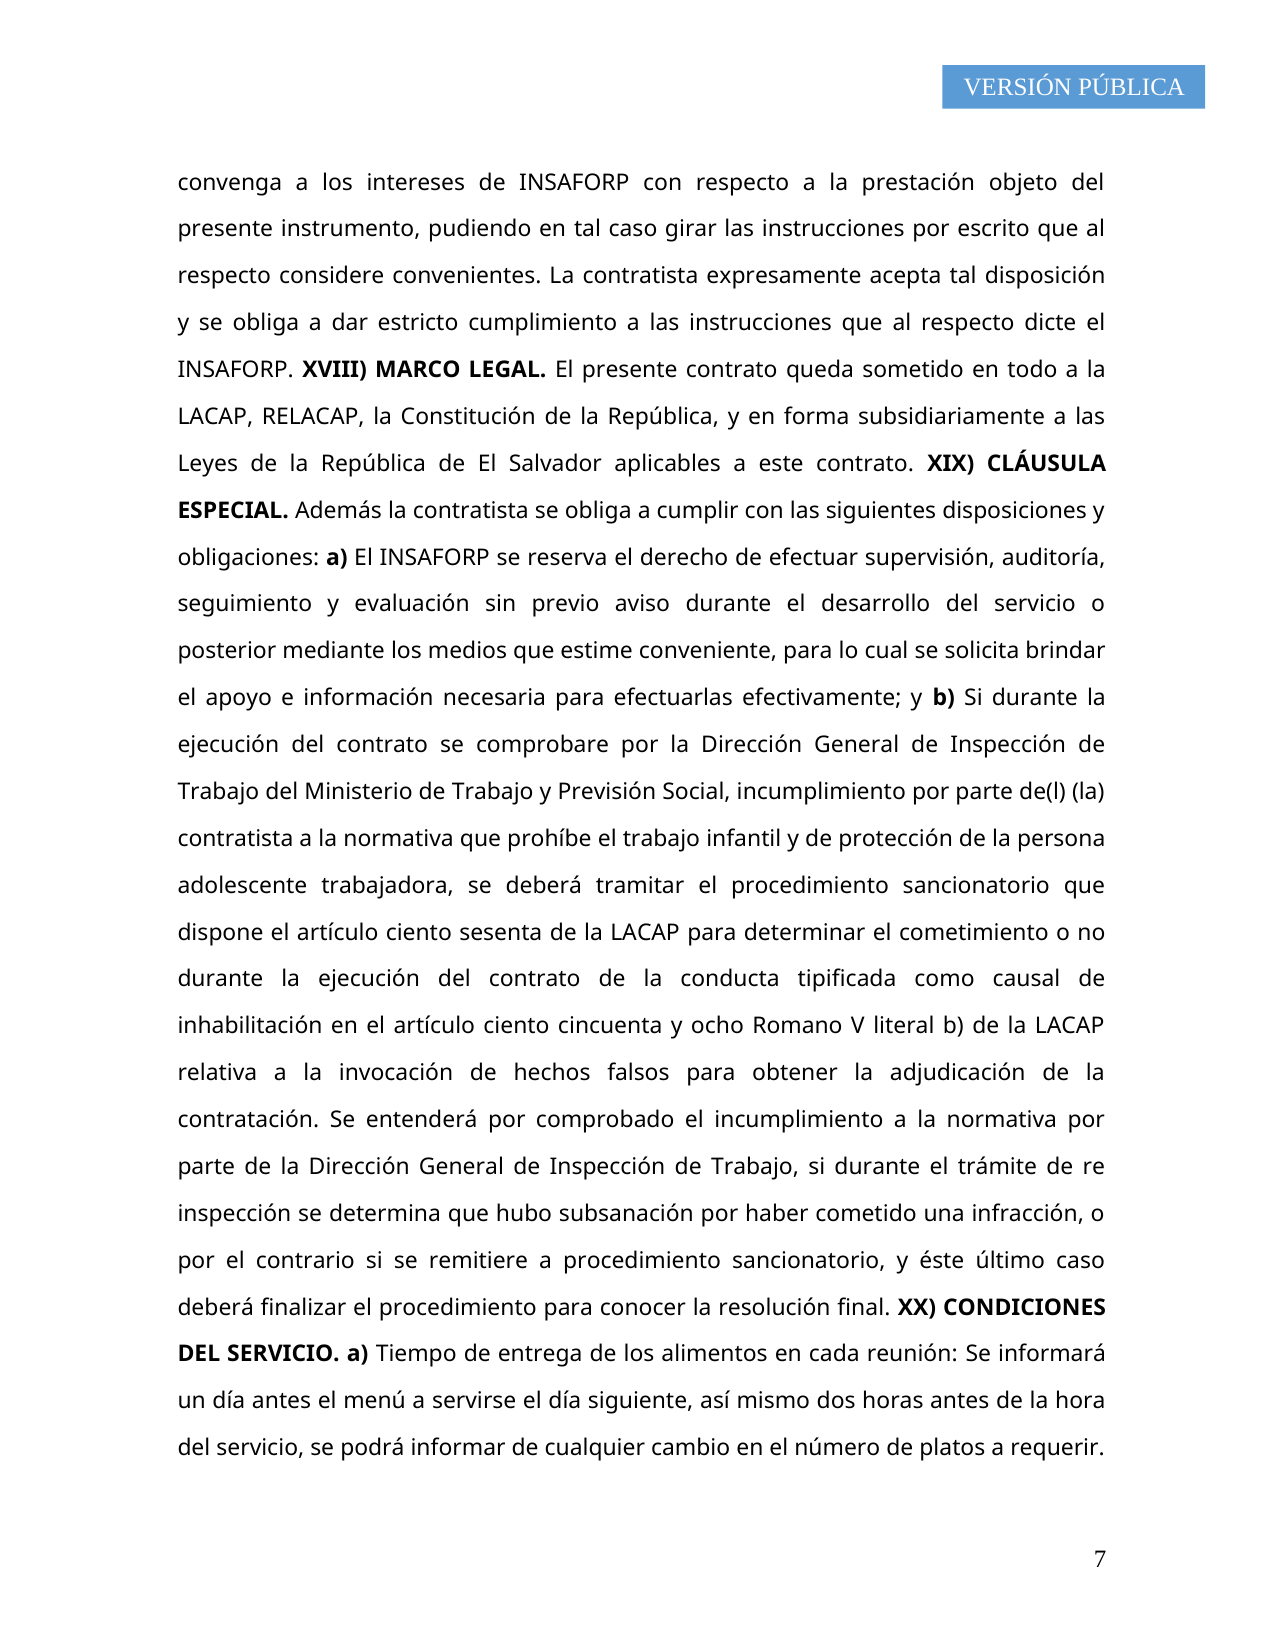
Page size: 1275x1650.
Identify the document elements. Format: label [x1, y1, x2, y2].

list [177, 165, 1106, 1462]
